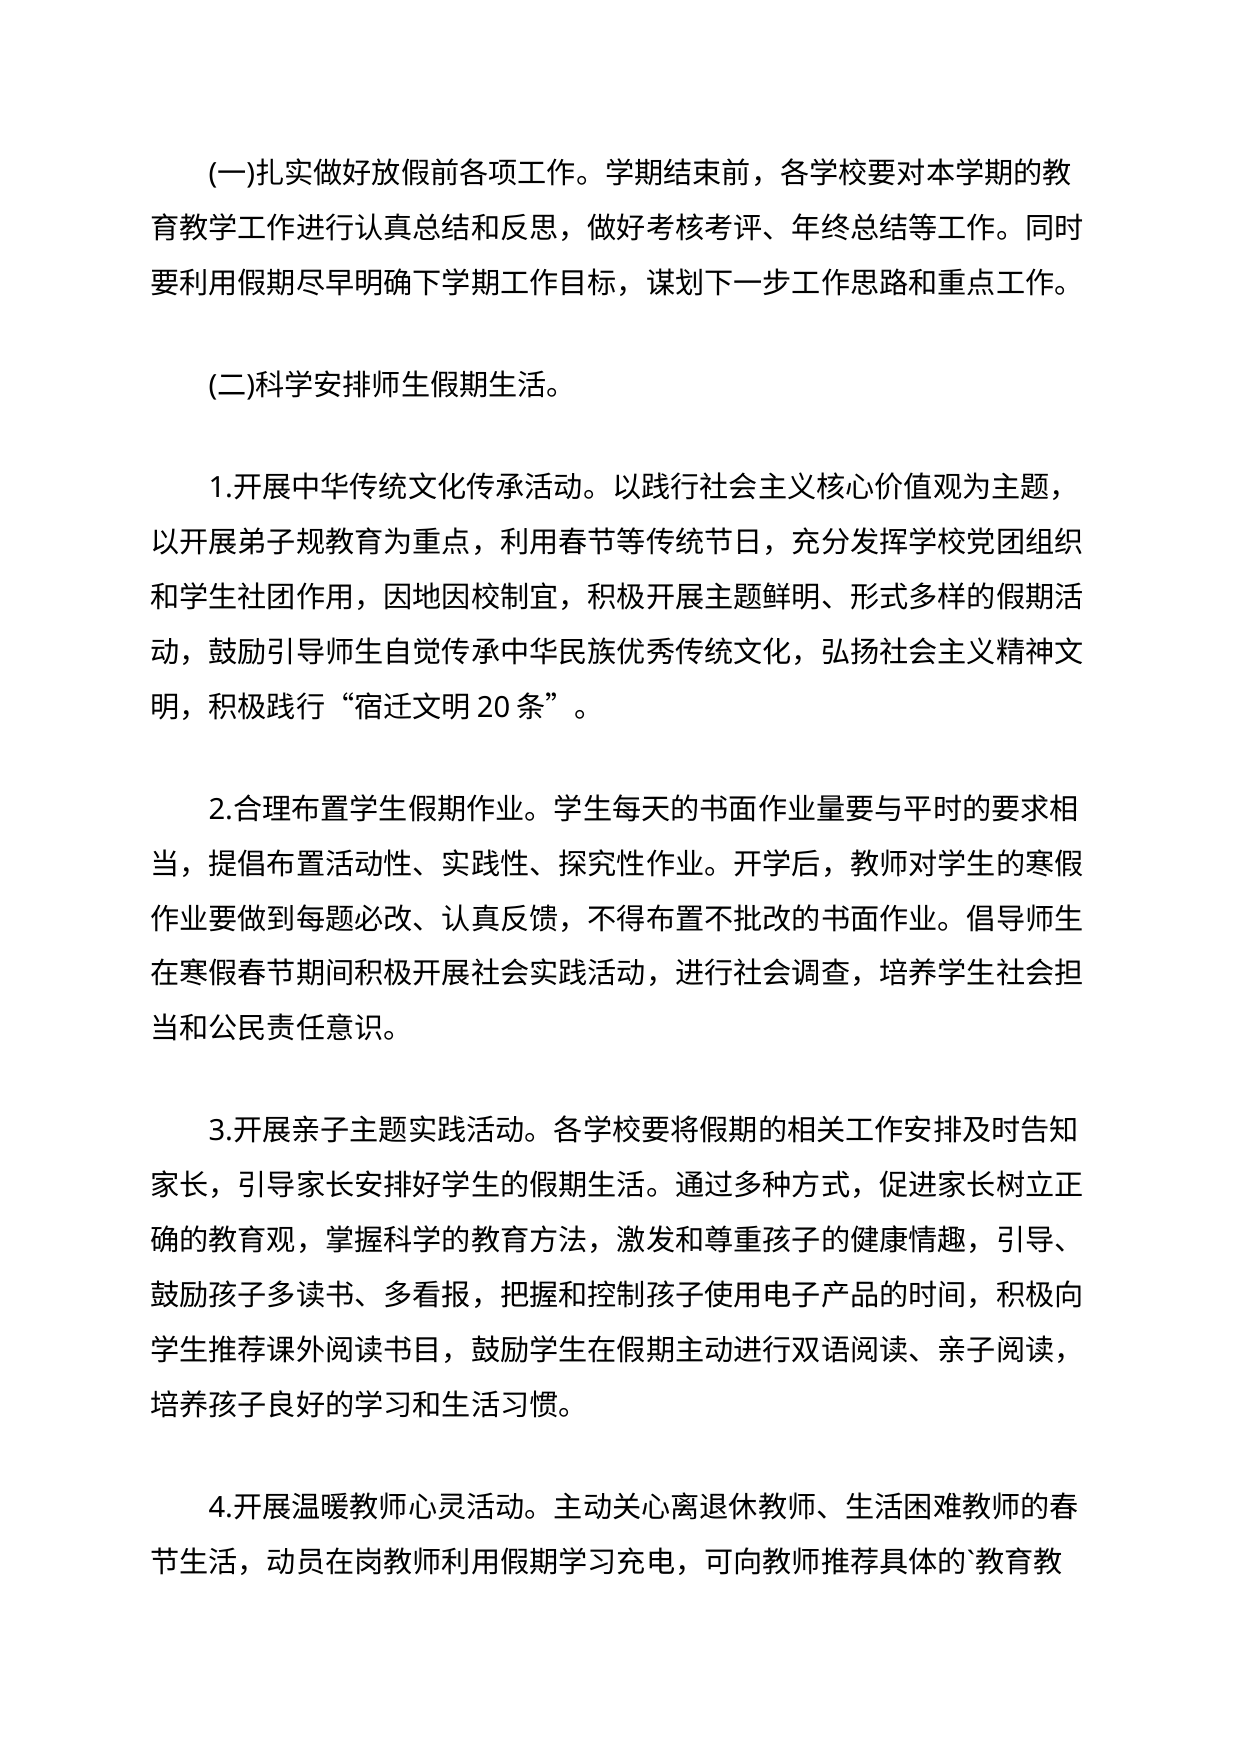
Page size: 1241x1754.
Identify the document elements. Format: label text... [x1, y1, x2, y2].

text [150, 1483, 1090, 1581]
text (一)扎实做好放假前各项工作。学期结束前，各学校要对本学期的教育教学工作进行认真总结和反思，做好考核考评、年终总结等工作。同时要利用假期尽早明确下学期工作目标，谋划下一步工作思路和重点工作。 [150, 150, 1090, 302]
text 1.开展中华传统文化传承活动。以践行社会主义核心价值观为主题，以开展弟子规教育为重点，利用春节等传统节日，充分发挥学校党团组织和学生社团作用，因地因校制宜，积极开展主题鲜明、形式多样的假期活动，鼓励引导师生自觉传承中华民族优秀传统文化，弘扬社会主义精神文明，积极践行“宿迁文明20条”。 [150, 464, 1090, 726]
text 3.开展亲子主题实践活动。各学校要将假期的相关工作安排及时告知家长，引导家长安排好学生的假期生活。通过多种方式，促进家长树立正确的教育观，掌握科学的教育方法，激发和尊重孩子的健康情趣，引导、鼓励孩子多读书、多看报，把握和控制孩子使用电子产品的时间，积极向学生推荐课外阅读书目，鼓励学生在假期主动进行双语阅读、亲子阅读，培养孩子良好的学习和生活习惯。 [150, 1107, 1090, 1424]
text 2.合理布置学生假期作业。学生每天的书面作业量要与平时的要求相当，提倡布置活动性、实践性、探究性作业。开学后，教师对学生的寒假作业要做到每题必改、认真反馈，不得布置不批改的书面作业。倡导师生在寒假春节期间积极开展社会实践活动，进行社会调查，培养学生社会担当和公民责任意识。 [150, 785, 1090, 1047]
text (二)科学安排师生假期生活。 [150, 362, 1090, 404]
